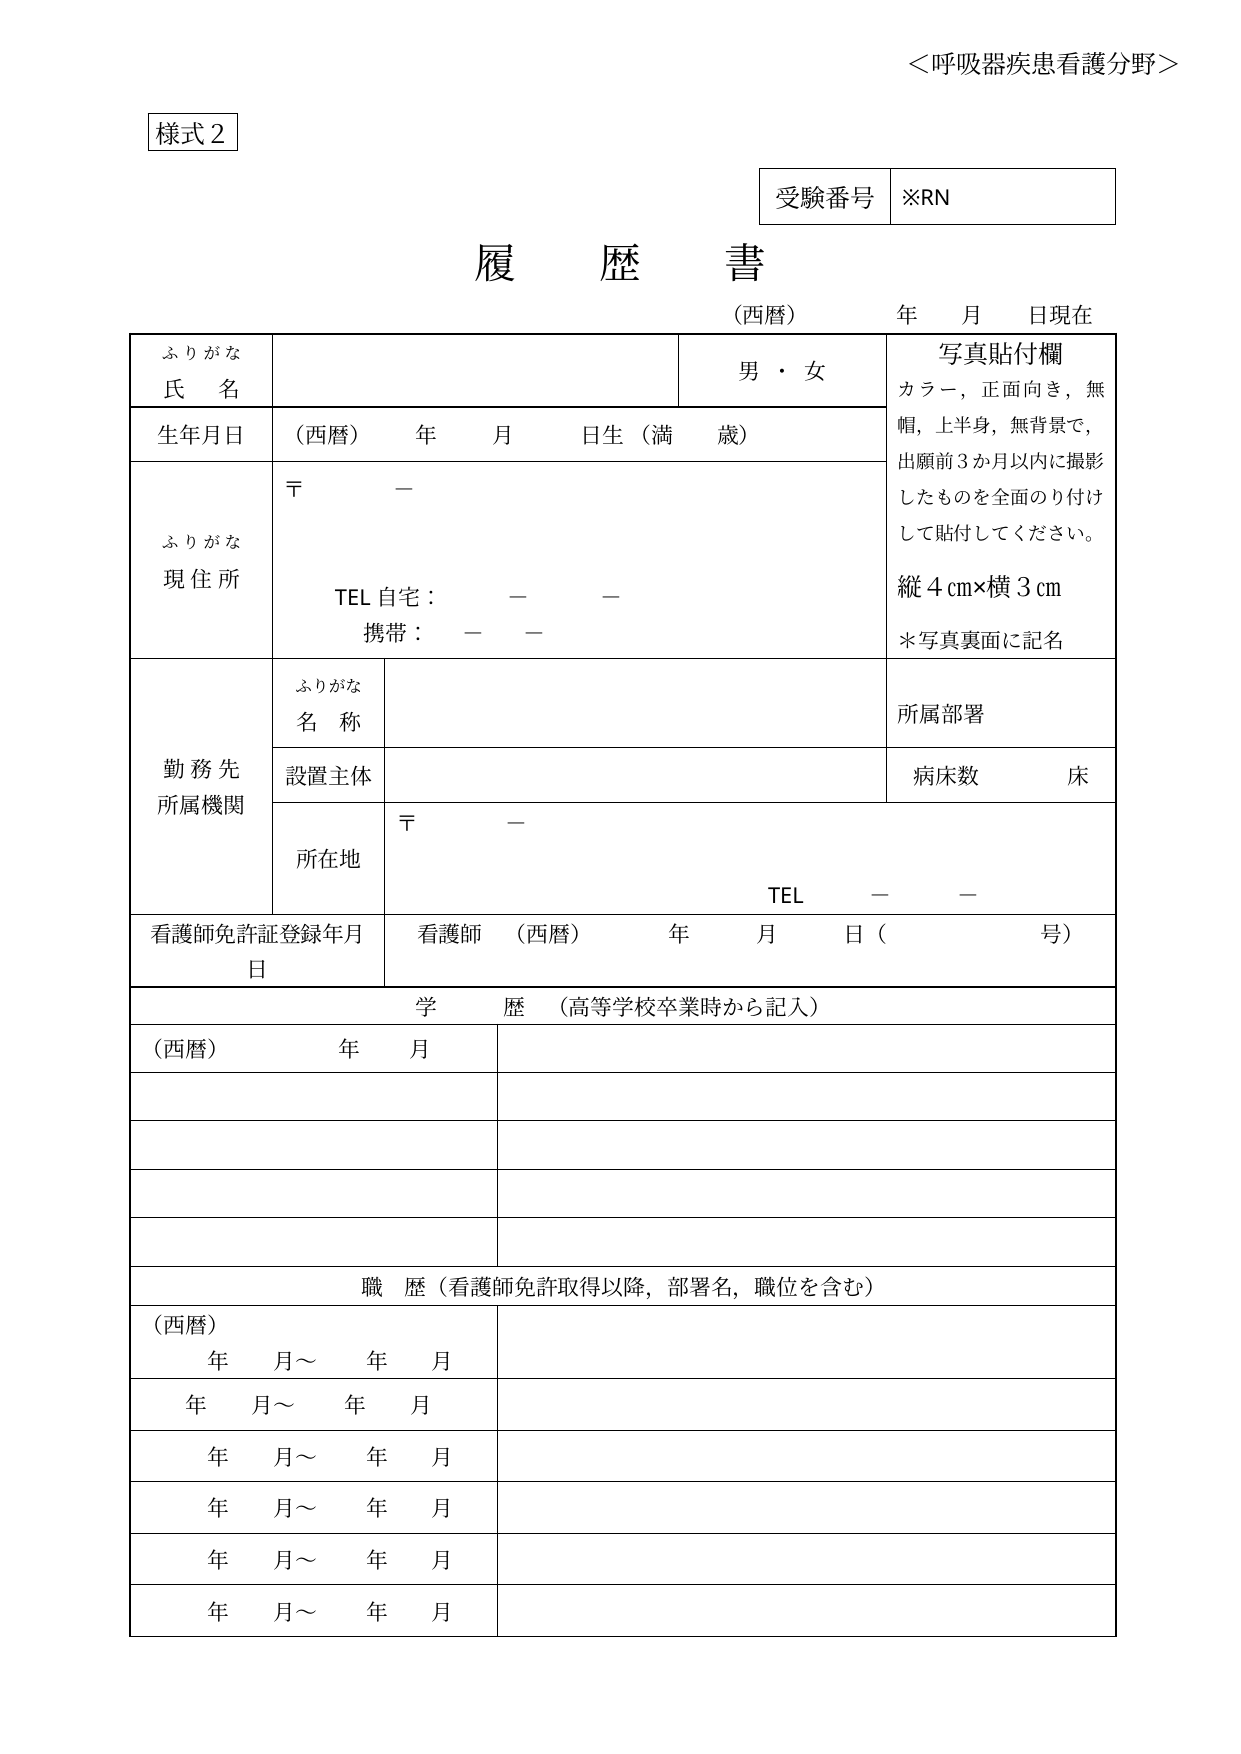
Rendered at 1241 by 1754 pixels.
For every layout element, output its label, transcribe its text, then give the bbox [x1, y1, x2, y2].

table_cell ふりがな 名 称 [273, 659, 384, 747]
table_cell （西暦） 年 月 [131, 1025, 497, 1072]
table_cell 年 月～ 年 月 [131, 1482, 497, 1533]
table_cell 病床数 床 [887, 748, 1115, 802]
table_cell 所在地 [273, 803, 384, 913]
table_cell [498, 1170, 1115, 1217]
table_cell [498, 1482, 1115, 1533]
table_header 写真貼付欄 カラー，正面向き，無帽，上半身，無背景で，出願前３か月以内に撮影したものを全面のり付けして貼付してください。 縦４㎝×横３㎝ ＊写真裏面に記名 [887, 335, 1115, 658]
table_header 男 ・ 女 [679, 335, 886, 406]
table_cell 看護師免許証登録年月日 [131, 915, 384, 986]
table_cell [498, 1218, 1115, 1266]
text 履 歴 書 [148, 224, 1092, 296]
table_cell [385, 748, 886, 802]
table_cell 〒 － TEL 自宅： － － 携帯： － － [273, 462, 886, 658]
table_cell 設置主体 [273, 748, 384, 802]
table_cell [131, 1170, 497, 1217]
table_header 受験番号 [760, 169, 890, 223]
text （西暦） 年 月 日現在 [148, 296, 1092, 332]
table_cell [131, 1073, 497, 1120]
table_cell 年 月～ 年 月 [131, 1585, 497, 1636]
table_cell 看護師 （西暦） 年 月 日（ 号） [385, 915, 1115, 986]
table_cell [498, 1306, 1115, 1378]
table_cell 年 月～ 年 月 [131, 1534, 497, 1584]
table_cell （西暦） 年 月～ 年 月 [131, 1306, 497, 1378]
table_cell 所属部署 [887, 659, 1115, 747]
table_cell [498, 1073, 1115, 1120]
table_cell [498, 1585, 1115, 1636]
table_cell [498, 1431, 1115, 1481]
table_cell [498, 1121, 1115, 1169]
table_cell [131, 1121, 497, 1169]
table_cell [498, 1534, 1115, 1584]
table_header ふ り が な 氏 名 [131, 335, 272, 406]
table_header [273, 335, 678, 406]
table_cell [131, 1218, 497, 1266]
table_cell [385, 659, 886, 747]
table_cell 年 月～ 年 月 [131, 1379, 497, 1429]
table_cell [498, 1025, 1115, 1072]
table_cell 年 月～ 年 月 [131, 1431, 497, 1481]
table_cell ふ り が な 現 住 所 [131, 462, 272, 658]
table_cell 勤 務 先 所属機関 [131, 659, 272, 913]
table_header ※RN [891, 169, 1115, 223]
table_cell [498, 1379, 1115, 1429]
table_cell 〒 － TEL － － [385, 803, 1115, 913]
text 様式２ [148, 96, 1092, 168]
table_cell 生年月日 [131, 408, 272, 461]
table_cell 職 歴（看護師免許取得以降，部署名，職位を含む） [131, 1267, 1115, 1305]
table_cell 学 歴 （高等学校卒業時から記入） [131, 988, 1115, 1023]
table_cell （西暦） 年 月 日生 （満 歳） [273, 408, 886, 461]
